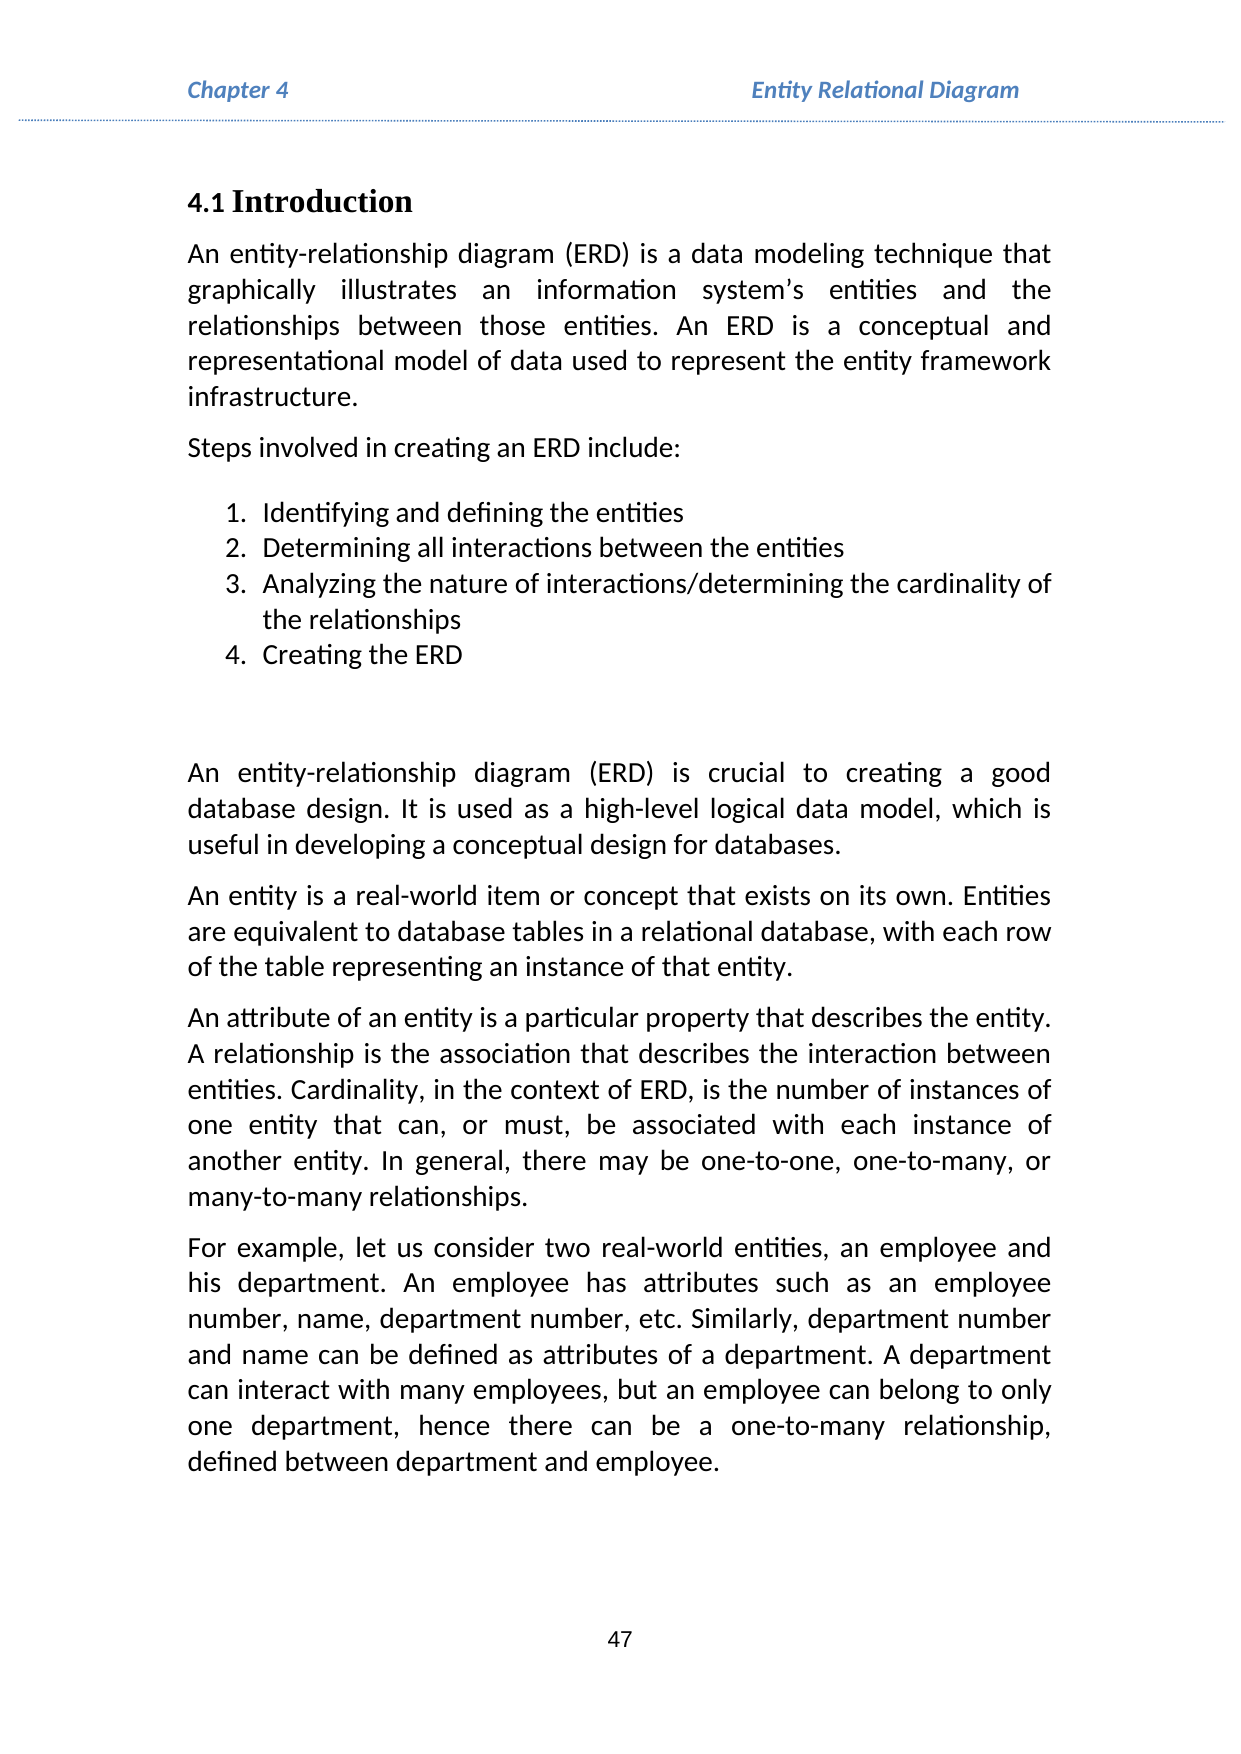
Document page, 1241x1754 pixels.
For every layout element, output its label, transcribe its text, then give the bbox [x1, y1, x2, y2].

subtitle 4.1 Introduction [187, 181, 1053, 220]
text Steps involved in creating an ERD include: [187, 429, 1053, 465]
text An entity-relationship diagram (ERD) is a data modeling technique that graphically illustrates an information system’s entities and the relationships between those entities. An ERD is a conceptual and representational model of data used to represent the entity framework infrastructure. [187, 235, 1053, 413]
list Identifying and defining the entities [225, 494, 1053, 529]
list Creating the ERD [225, 636, 1053, 672]
text An entity-relationship diagram (ERD) is crucial to creating a good database design. It is used as a high-level logical data model, which is useful in developing a conceptual design for databases. [187, 754, 1053, 861]
text An entity is a real-world item or concept that exists on its own. Entities are equivalent to database tables in a relational database, with each row of the table representing an instance of that entity. [187, 877, 1053, 984]
list Analyzing the nature of interactions/determining the cardinality of the relationships [225, 565, 1053, 636]
text For example, let us consider two real-world entities, an employee and his department. An employee has attributes such as an employee number, name, department number, etc. Similarly, department number and name can be defined as attributes of a department. A department can interact with many employees, but an employee can belong to only one department, hence there can be a one-to-many relationship, defined between department and employee. [187, 1229, 1053, 1478]
list Determining all interactions between the entities [225, 529, 1053, 565]
text An attribute of an entity is a particular property that describes the entity. A relationship is the association that describes the interaction between entities. Cardinality, in the context of ERD, is the number of instances of one entity that can, or must, be associated with each instance of another entity. In general, there may be one-to-one, one-to-many, or many-to-many relationships. [187, 999, 1053, 1213]
